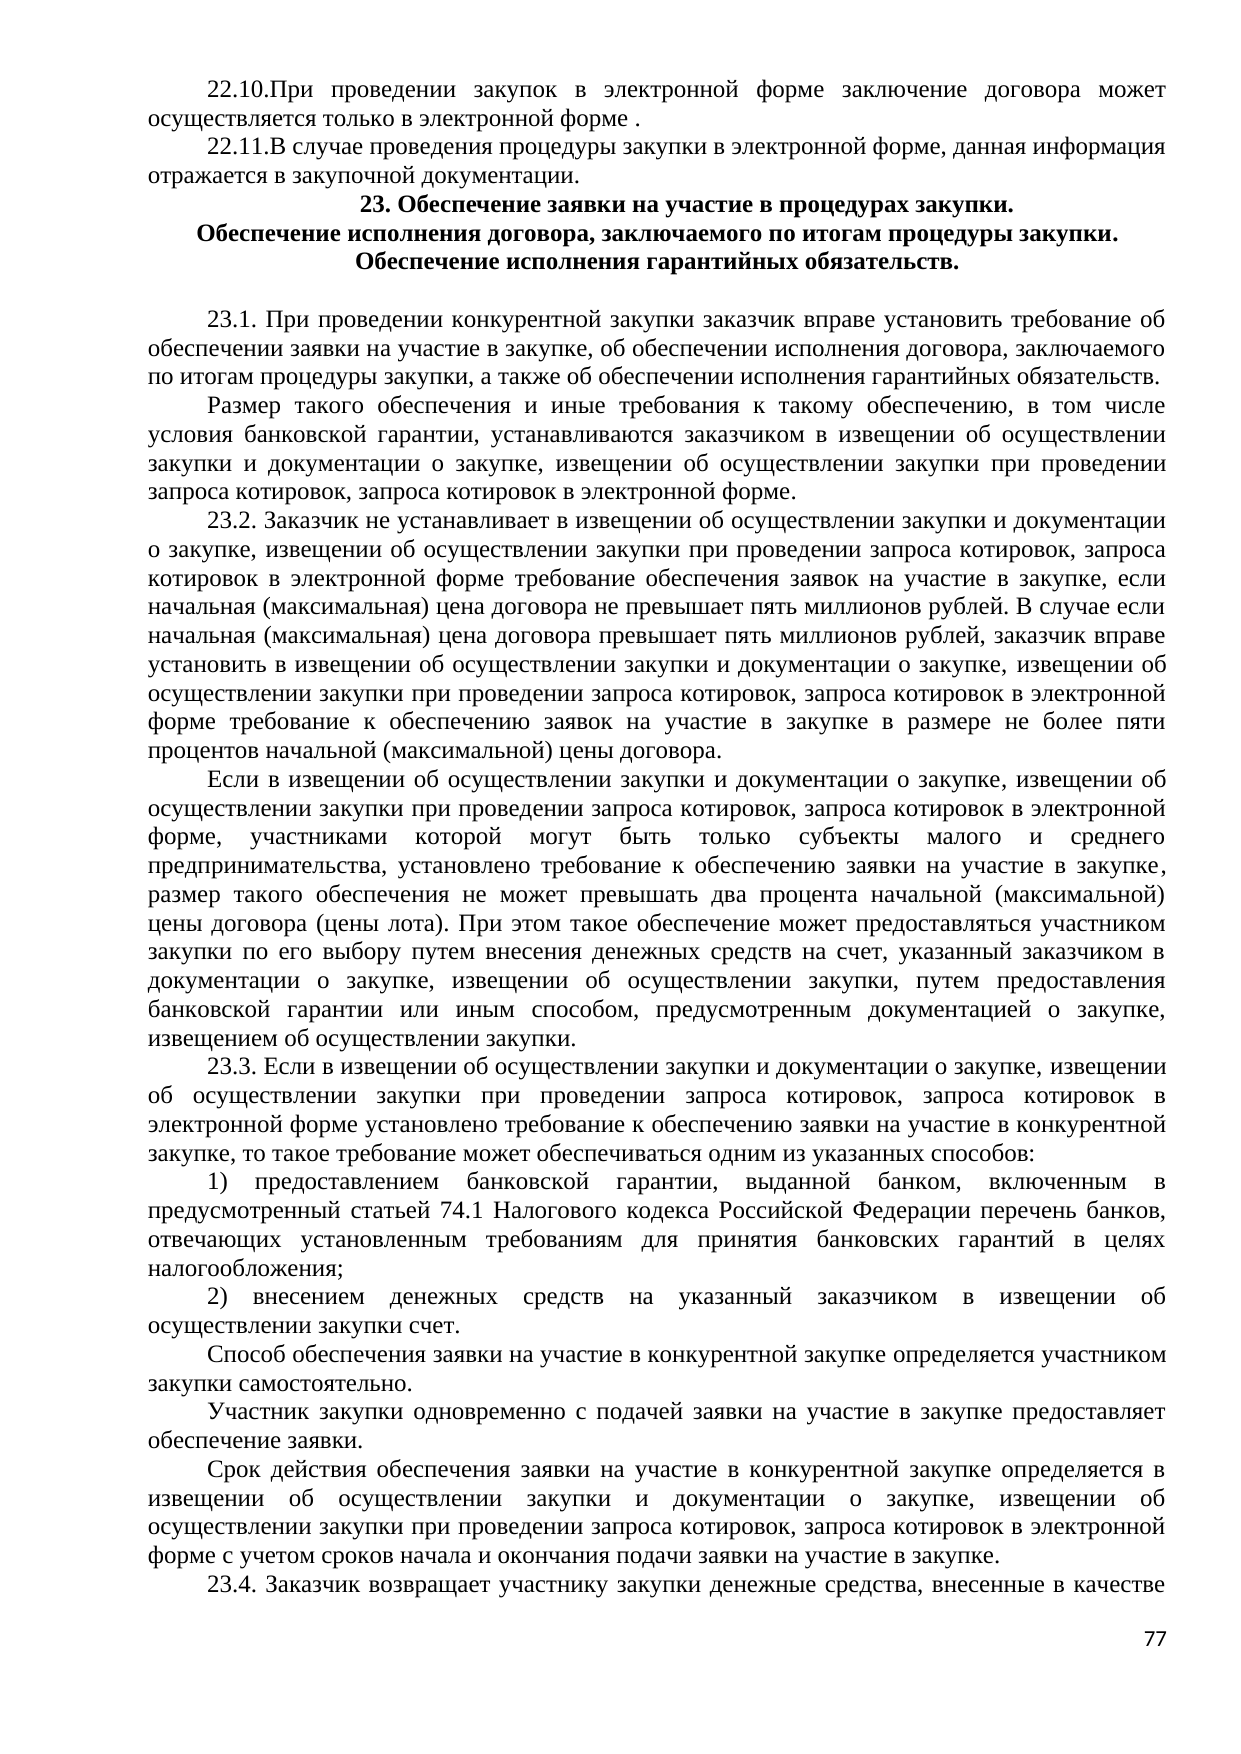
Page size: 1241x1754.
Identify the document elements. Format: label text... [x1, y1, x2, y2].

text Участник закупки одновременно с подачей заявки на участие в закупке предоставляет обеспечение заявки. [148, 1396, 1167, 1454]
text 23. Обеспечение заявки на участие в процедурах закупки. [148, 189, 1167, 218]
text 23.3. Если в извещении об осуществлении закупки и документации о закупке, извещении об осуществлении закупки при проведении запроса котировок, запроса котировок в электронной форме установлено требование к обеспечению заявки на участие в конкурентной закупке, то такое требование может обеспечиваться одним из указанных способов: [148, 1051, 1167, 1166]
text 2) внесением денежных средств на указанный заказчиком в извещении об осуществлении закупки счет. [148, 1281, 1167, 1339]
text Обеспечение исполнения гарантийных обязательств. [148, 246, 1167, 275]
text 22.11.В случае проведения процедуры закупки в электронной форме, данная информация отражается в закупочной документации. [148, 131, 1167, 189]
text Срок действия обеспечения заявки на участие в конкурентной закупке определяется в извещении об осуществлении закупки и документации о закупке, извещении об осуществлении закупки при проведении запроса котировок, запроса котировок в электронной форме с учетом сроков начала и окончания подачи заявки на участие в закупке. [148, 1454, 1167, 1569]
text 22.10.При проведении закупок в электронной форме заключение договора может осуществляется только в электронной форме . [148, 74, 1167, 131]
text 23.2. Заказчик не устанавливает в извещении об осуществлении закупки и документации о закупке, извещении об осуществлении закупки при проведении запроса котировок, запроса котировок в электронной форме требование обеспечения заявок на участие в закупке, если начальная (максимальная) цена договора не превышает пять миллионов рублей. В случае если начальная (максимальная) цена договора превышает пять миллионов рублей, заказчик вправе установить в извещении об осуществлении закупки и документации о закупке, извещении об осуществлении закупки при проведении запроса котировок, запроса котировок в электронной форме требование к обеспечению заявок на участие в закупке в размере не более пяти процентов начальной (максимальной) цены договора. [148, 505, 1167, 764]
text Если в извещении об осуществлении закупки и документации о закупке, извещении об осуществлении закупки при проведении запроса котировок, запроса котировок в электронной форме, участниками которой могут быть только субъекты малого и среднего предпринимательства, установлено требование к обеспечению заявки на участие в закупке, размер такого обеспечения не может превышать два процента начальной (максимальной) цены договора (цены лота). При этом такое обеспечение может предоставляться участником закупки по его выбору путем внесения денежных средств на счет, указанный заказчиком в документации о закупке, извещении об осуществлении закупки, путем предоставления банковской гарантии или иным способом, предусмотренным документацией о закупке, извещением об осуществлении закупки. [148, 764, 1167, 1051]
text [148, 1569, 1167, 1598]
text 1) предоставлением банковской гарантии, выданной банком, включенным в предусмотренный статьей 74.1 Налогового кодекса Российской Федерации перечень банков, отвечающих установленным требованиям для принятия банковских гарантий в целях налогообложения; [148, 1166, 1167, 1281]
text Размер такого обеспечения и иные требования к такому обеспечению, в том числе условия банковской гарантии, устанавливаются заказчиком в извещении об осуществлении закупки и документации о закупке, извещении об осуществлении закупки при проведении запроса котировок, запроса котировок в электронной форме. [148, 390, 1167, 505]
text 23.1. При проведении конкурентной закупки заказчик вправе установить требование об обеспечении заявки на участие в закупке, об обеспечении исполнения договора, заключаемого по итогам процедуры закупки, а также об обеспечении исполнения гарантийных обязательств. [148, 304, 1167, 390]
text Обеспечение исполнения договора, заключаемого по итогам процедуры закупки. [148, 218, 1167, 246]
text Способ обеспечения заявки на участие в конкурентной закупке определяется участником закупки самостоятельно. [148, 1339, 1167, 1396]
